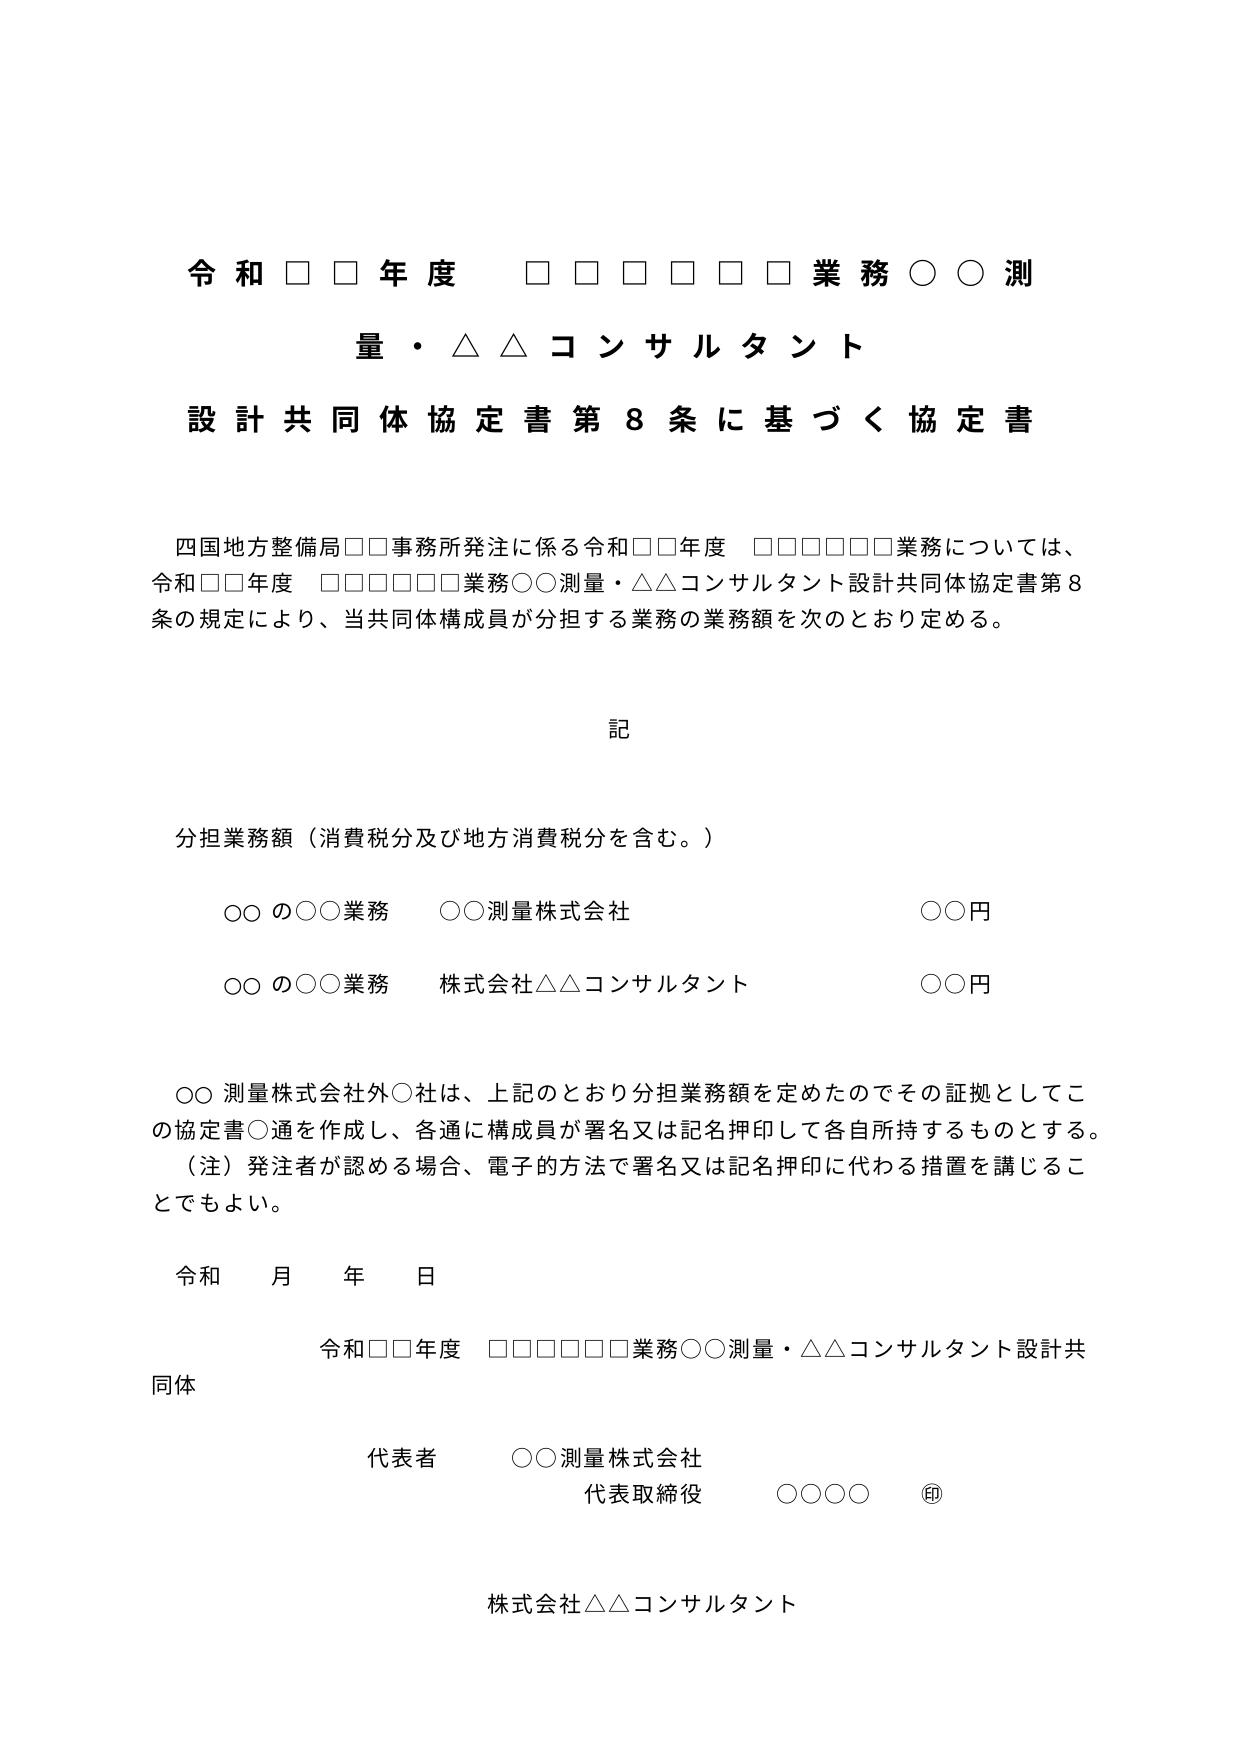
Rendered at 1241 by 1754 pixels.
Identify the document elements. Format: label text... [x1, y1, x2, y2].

text 代表者 ○○測量株式会社 [151, 1439, 1089, 1475]
text 記 [151, 709, 1089, 746]
text 代表取締役 ○○○○ ㊞ [151, 1475, 1089, 1512]
text ○○の○○業務 ○○測量株式会社 ○○円 [151, 892, 1089, 928]
text 株式会社△△コンサルタント [151, 1584, 1089, 1621]
text 令和 月 年 日 [151, 1256, 1089, 1293]
text 四国地方整備局□□事務所発注に係る令和□□年度 □□□□□□業務については、令和□□年度 □□□□□□業務○○測量・△△コンサルタント設計共同体協定書第８条の規定により、当共同体構成員が分担する業務の業務額を次のとおり定める。 [151, 527, 1089, 637]
text （注）発注者が認める場合、電子的方法で署名又は記名押印に代わる措置を講じることでもよい。 [151, 1147, 1089, 1220]
text ○○測量株式会社外○社は、上記のとおり分担業務額を定めたのでその証拠としてこの協定書○通を作成し、各通に構成員が署名又は記名押印して各自所持するものとする。 [151, 1074, 1089, 1147]
text 令和□□年度 □□□□□□業務○○測量・△△コンサルタント設計共同体 [151, 1329, 1089, 1402]
text 設計共同体協定書第８条に基づく協定書 [151, 381, 1089, 454]
text 分担業務額（消費税分及び地方消費税分を含む。） [151, 819, 1089, 855]
text ○○の○○業務 株式会社△△コンサルタント ○○円 [151, 965, 1089, 1001]
text 令和□□年度 □□□□□□業務○○測量・△△コンサルタント [151, 236, 1089, 381]
